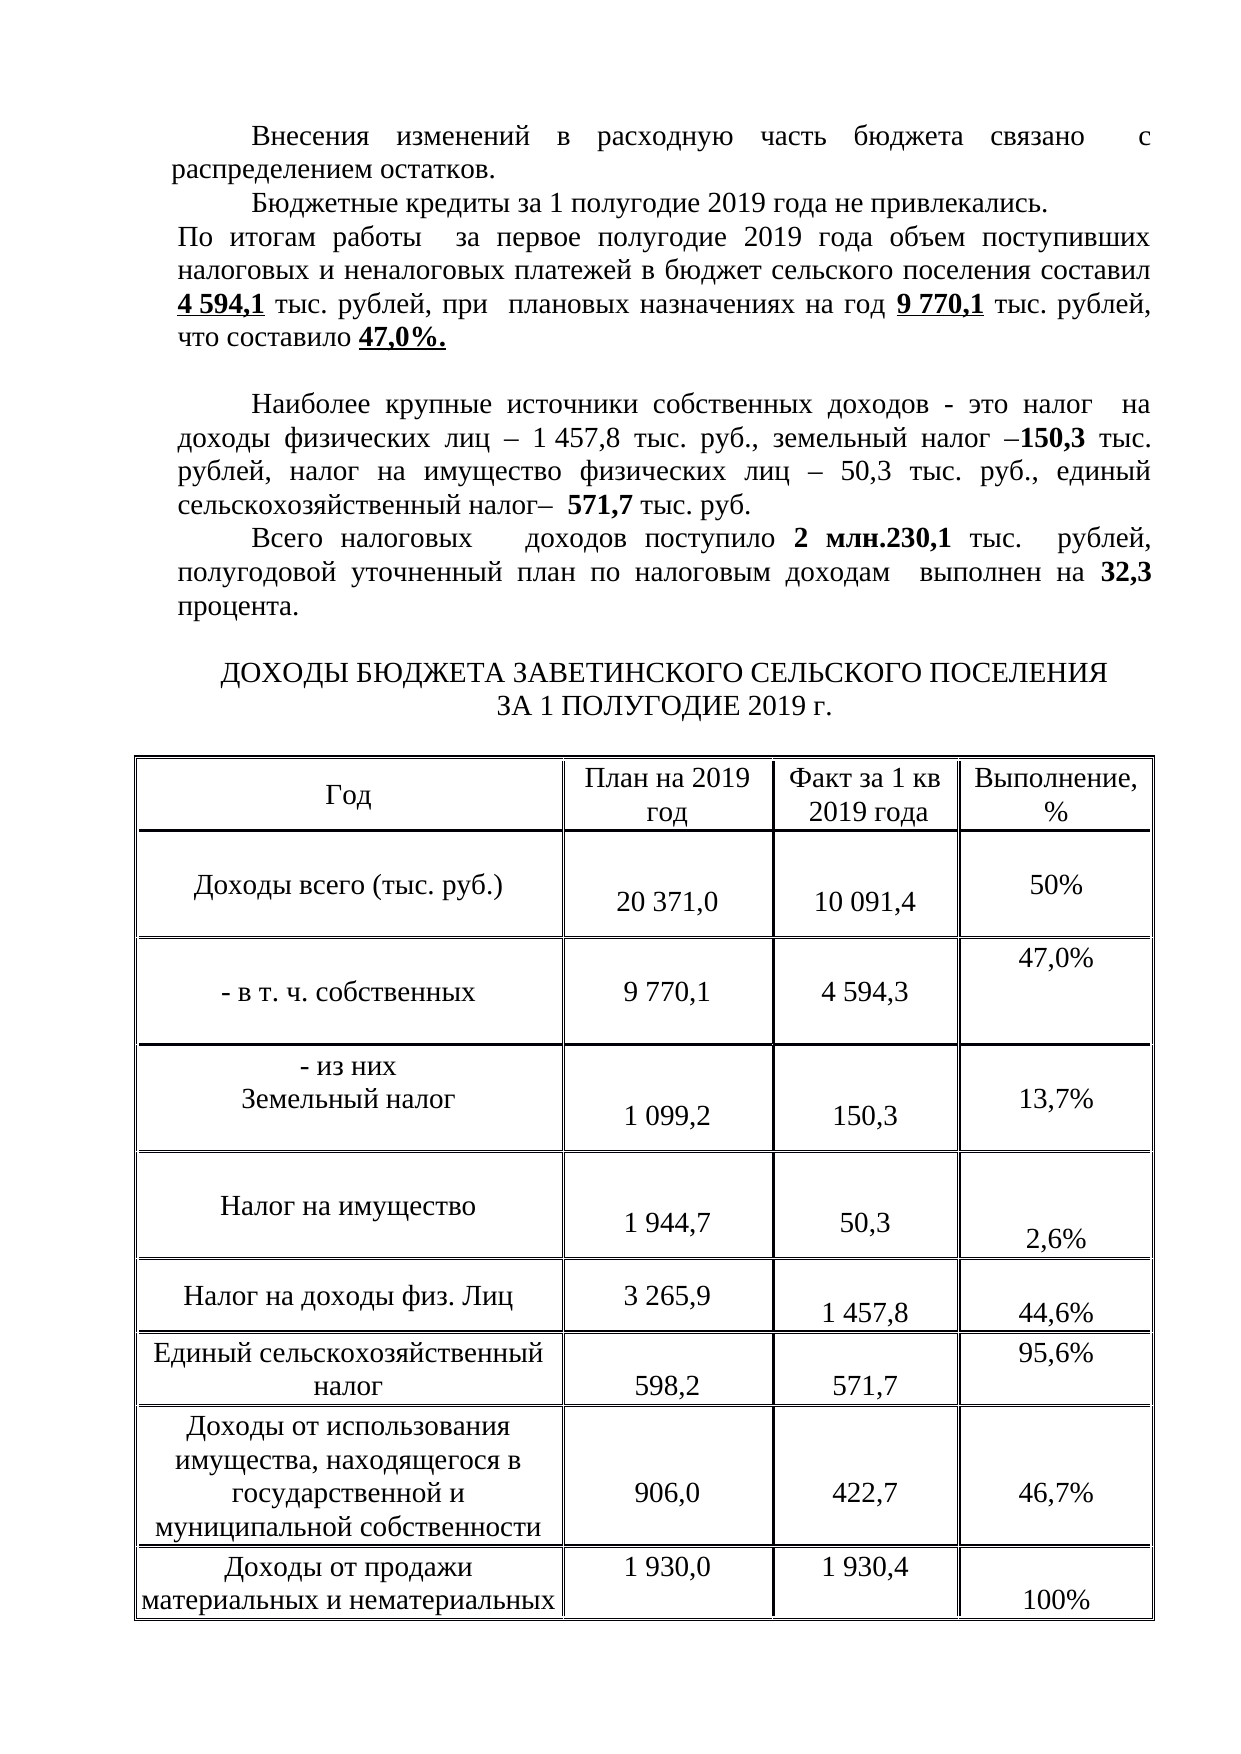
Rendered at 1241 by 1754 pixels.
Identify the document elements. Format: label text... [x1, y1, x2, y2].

table_cell 1 944,7 [565, 1153, 772, 1257]
table_cell 1 457,8 [775, 1260, 957, 1330]
table_cell 95,6% [961, 1330, 1152, 1404]
table_cell 4 594,3 [775, 939, 957, 1043]
table_header Год [137, 759, 563, 829]
table_cell 10 091,4 [775, 832, 957, 936]
table_cell 46,7% [959, 1404, 1153, 1544]
table_header Выполнение, % [959, 759, 1152, 829]
text ЗА 1 ПОЛУГОДИЕ 2019 г. [177, 688, 1152, 722]
table_cell 20 371,0 [565, 832, 772, 936]
table_cell - из них Земельный налог [135, 1043, 562, 1150]
table_cell 50,3 [775, 1153, 957, 1257]
table_cell Налог на доходы физ. Лиц [135, 1257, 563, 1330]
text По итогам работы за первое полугодие 2019 года объем поступивших налоговых и неналоговых платежей в бюджет сельского поселения составил 4 594,1 тыс. рублей, при плановых назначениях на год 9 770,1 тыс. рублей, что составило 47,0%. [177, 219, 1152, 353]
table_cell 47,0% [959, 936, 1153, 1043]
table_cell 422,7 [775, 1407, 957, 1544]
table_cell Доходы от использования имущества, находящегося в государственной и муниципальной собственности [135, 1404, 563, 1544]
table_cell Доходы всего (тыс. руб.) [137, 829, 562, 936]
table_cell 44,6% [959, 1257, 1153, 1330]
table_cell Налог на имущество [135, 1150, 563, 1257]
table_cell 906,0 [565, 1407, 772, 1544]
text Наиболее крупные источники собственных доходов - это налог на доходы физических лиц – 1 457,8 тыс. руб., земельный налог –150,3 тыс. рублей, налог на имущество физических лиц – 50,3 тыс. руб., единый сельскохозяйственный налог– 571,7 тыс. руб. [177, 386, 1152, 521]
text Всего налоговых доходов поступило 2 млн.230,1 тыс. рублей, полугодовой уточненный план по налоговым доходам выполнен на 32,3 процента. [177, 521, 1152, 621]
table_cell 1 099,2 [565, 1046, 772, 1150]
table_header Факт за 1 кв 2019 года [773, 757, 959, 829]
table_cell 9 770,1 [565, 939, 772, 1043]
table_cell 2,6% [959, 1150, 1153, 1257]
text Внесения изменений в расходную часть бюджета связано с распределением остатков. [171, 118, 1152, 185]
table_cell 3 265,9 [565, 1260, 772, 1330]
table_cell 13,7% [961, 1043, 1153, 1150]
table_cell 50% [961, 829, 1152, 936]
table_cell 571,7 [775, 1334, 957, 1404]
table_cell Единый сельскохозяйственный налог [137, 1330, 562, 1404]
table_header План на 2019 год [564, 757, 773, 829]
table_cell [137, 1544, 563, 1618]
table_cell - в т. ч. собственных [135, 936, 563, 1043]
text ДОХОДЫ БЮДЖЕТА ЗАВЕТИНСКОГО СЕЛЬСКОГО ПОСЕЛЕНИЯ [177, 655, 1152, 688]
table_cell 598,2 [565, 1334, 772, 1404]
table_cell 150,3 [775, 1046, 957, 1150]
table_cell 1 930,0 [564, 1548, 773, 1618]
table_cell 1 930,4 [773, 1544, 959, 1618]
table_cell 100% [959, 1544, 1152, 1618]
text Бюджетные кредиты за 1 полугодие 2019 года не привлекались. [171, 185, 1152, 219]
